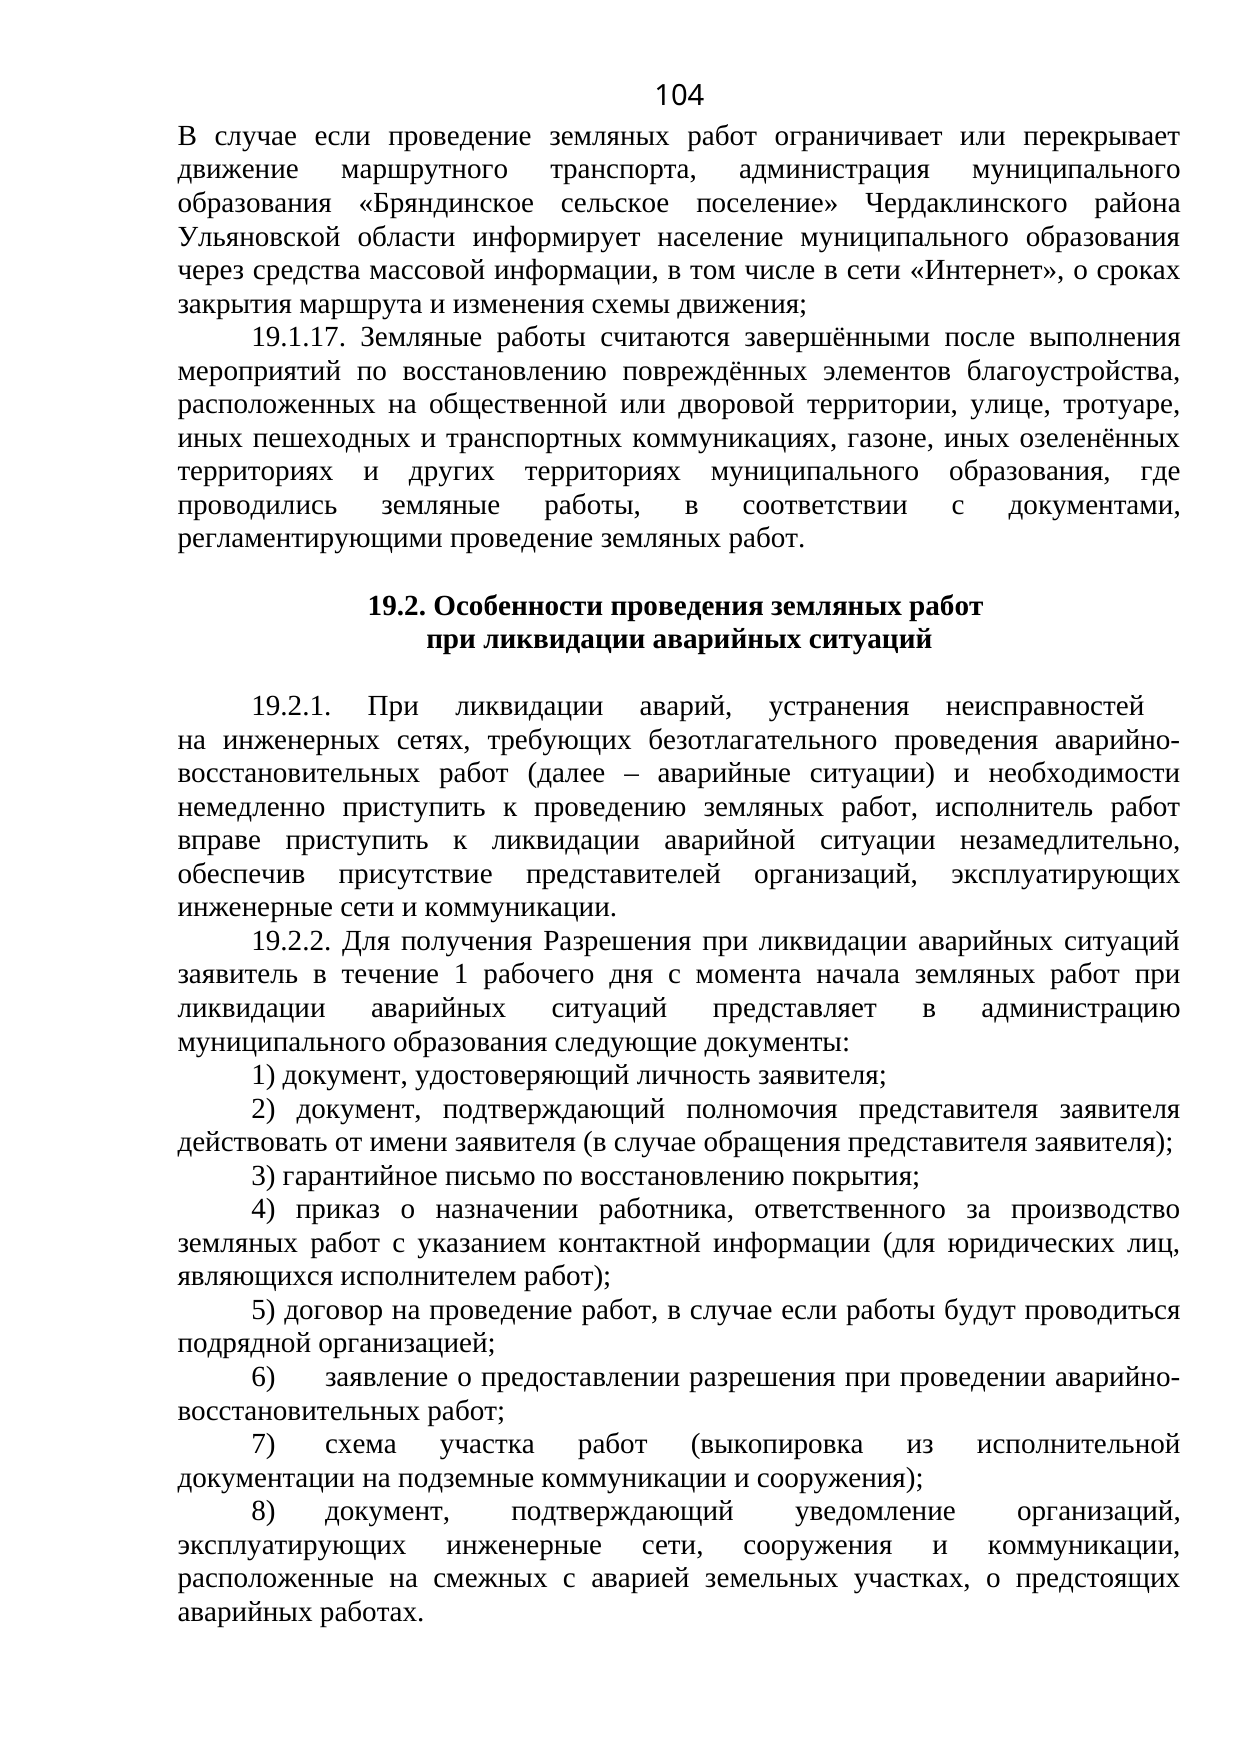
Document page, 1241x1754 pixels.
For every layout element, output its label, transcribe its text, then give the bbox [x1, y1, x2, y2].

text 3) гарантийное письмо по восстановлению покрытия; [177, 1158, 1181, 1191]
text 6) заявление о предоставлении разрешения при проведении аварийно-восстановительных работ; [177, 1359, 1181, 1426]
text 19.2. Особенности проведения земляных работ при ликвидации аварийных ситуаций [177, 588, 1181, 655]
text 5) договор на проведение работ, в случае если работы будут проводиться подрядной организацией; [177, 1292, 1181, 1359]
text 1) документ, удостоверяющий личность заявителя; [177, 1057, 1181, 1091]
text 8) документ, подтверждающий уведомление организаций, эксплуатирующих инженерные сети, сооружения и коммуникации, расположенные на смежных с аварией земельных участках, о предстоящих аварийных работах. [177, 1493, 1181, 1627]
text 19.1.17. Земляные работы считаются завершёнными после выполнения мероприятий по восстановлению повреждённых элементов благоустройства, расположенных на общественной или дворовой территории, улице, тротуаре, иных пешеходных и транспортных коммуникациях, газоне, иных озеленённых территориях и других территориях муниципального образования, где проводились земляные работы, в соответствии с документами, регламентирующими проведение земляных работ. [177, 319, 1181, 554]
text 2) документ, подтверждающий полномочия представителя заявителя действовать от имени заявителя (в случае обращения представителя заявителя); [177, 1091, 1181, 1158]
text 19.2.1. При ликвидации аварий, устранения неисправностей на инженерных сетях, требующих безотлагательного проведения аварийно-восстановительных работ (далее – аварийные ситуации) и необходимости немедленно приступить к проведению земляных работ, исполнитель работ вправе приступить к ликвидации аварийной ситуации незамедлительно, обеспечив присутствие представителей организаций, эксплуатирующих инженерные сети и коммуникации. [177, 688, 1181, 923]
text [177, 118, 1181, 319]
text 4) приказ о назначении работника, ответственного за производство земляных работ с указанием контактной информации (для юридических лиц, являющихся исполнителем работ); [177, 1191, 1181, 1292]
text 19.2.2. Для получения Разрешения при ликвидации аварийных ситуаций заявитель в течение 1 рабочего дня с момента начала земляных работ при ликвидации аварийных ситуаций представляет в администрацию муниципального образования следующие документы: [177, 923, 1181, 1057]
text 7) схема участка работ (выкопировка из исполнительной документации на подземные коммуникации и сооружения); [177, 1426, 1181, 1493]
